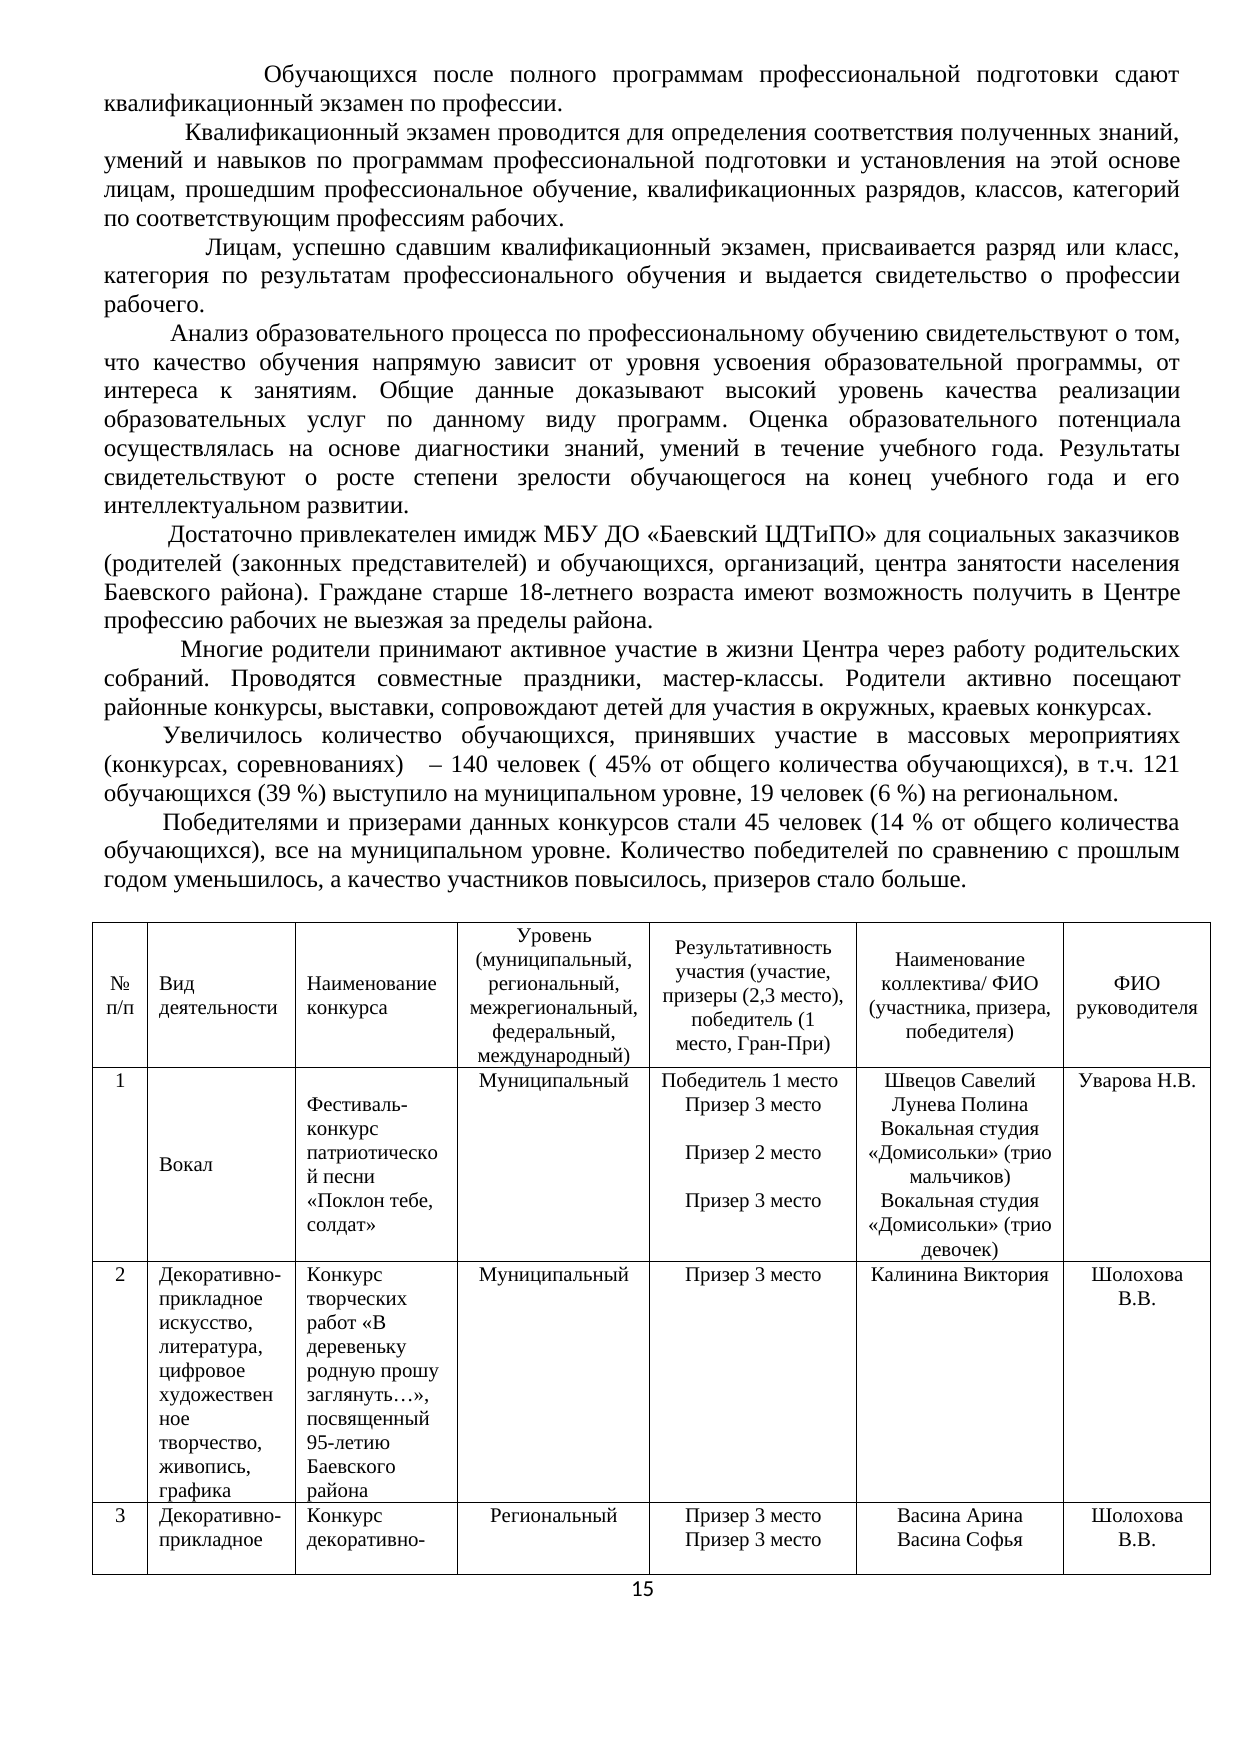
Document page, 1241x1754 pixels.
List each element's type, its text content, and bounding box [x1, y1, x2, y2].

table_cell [857, 1503, 1063, 1573]
table_header Вид деятельности [148, 923, 295, 1067]
table_cell Призер 3 место [650, 1262, 856, 1502]
table_cell Калинина Виктория [857, 1262, 1063, 1502]
text Анализ образовательного процесса по профессиональному обучению свидетельствуют о том, что качество обучения напрямую зависит от уровня усвоения образовательной программы, от интереса к занятиям. Общие данные доказывают высокий уровень качества реализации образовательных услуг по данному виду программ. Оценка образовательного потенциала осуществлялась на основе диагностики знаний, умений в течение учебного года. Результаты свидетельствуют о росте степени зрелости обучающегося на конец учебного года и его интеллектуальном развитии. [103, 318, 1181, 519]
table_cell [296, 1503, 457, 1573]
table_cell 2 [93, 1262, 147, 1502]
table_cell 1 [93, 1068, 147, 1261]
table_header ФИО руководителя [1064, 923, 1210, 1067]
table_header Наименование коллектива/ ФИО (участника, призера, победителя) [857, 923, 1063, 1067]
text Победителями и призерами данных конкурсов стали 45 человек (14 % от общего количества обучающихся), все на муниципальном уровне. Количество победителей по сравнению с прошлым годом уменьшилось, а качество участников повысилось, призеров стало больше. [103, 807, 1181, 893]
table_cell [650, 1503, 856, 1573]
table_cell Конкурс творческих работ «В деревеньку родную прошу заглянуть…», посвященный 95-летию Баевского района [296, 1262, 457, 1502]
text Многие родители принимают активное участие в жизни Центра через работу родительских собраний. Проводятся совместные праздники, мастер-классы. Родители активно посещают районные конкурсы, выставки, сопровождают детей для участия в окружных, краевых конкурсах. [103, 634, 1181, 720]
table_cell Шолохова В.В. [1064, 1503, 1210, 1573]
table_cell 3 [93, 1503, 147, 1573]
text Лицам, успешно сдавшим квалификационный экзамен, присваивается разряд или класс, категория по результатам профессионального обучения и выдается свидетельство о профессии рабочего. [103, 232, 1181, 318]
table_header № п/п [93, 923, 147, 1067]
table_cell Швецов Савелий Лунева Полина Вокальная студия «Домисольки» (трио мальчиков) Вокальная студия «Домисольки» (трио девочек) [857, 1068, 1063, 1261]
table_header Результативность участия (участие, призеры (2,3 место), победитель (1 место, Гран-При) [650, 923, 856, 1067]
text Увеличилось количество обучающихся, принявших участие в массовых мероприятиях (конкурсах, соревнованиях) – 140 человек ( 45% от общего количества обучающихся), в т.ч. 121 обучающихся (39 %) выступило на муниципальном уровне, 19 человек (6 %) на региональном. [103, 720, 1181, 807]
table_cell Муниципальный [458, 1068, 649, 1261]
table_cell Уварова Н.В. [1064, 1068, 1210, 1261]
table_header Уровень (муниципальный, региональный, межрегиональный, федеральный, международный) [458, 923, 649, 1067]
text Обучающихся после полного программам профессиональной подготовки сдают квалификационный экзамен по профессии. [103, 59, 1181, 117]
table_cell Декоративно-прикладное искусство, литература, цифровое художественное творчество, живопись, графика [148, 1262, 295, 1502]
table_cell Шолохова В.В. [1064, 1262, 1210, 1502]
text Квалификационный экзамен проводится для определения соответствия полученных знаний, умений и навыков по программам профессиональной подготовки и установления на этой основе лицам, прошедшим профессиональное обучение, квалификационных разрядов, классов, категорий по соответствующим профессиям рабочих. [103, 117, 1181, 232]
table_header Наименование конкурса [296, 923, 457, 1067]
table_cell Победитель 1 место Призер 3 место Призер 2 место Призер 3 место [650, 1068, 856, 1261]
text Достаточно привлекателен имидж МБУ ДО «Баевский ЦДТиПО» для социальных заказчиков (родителей (законных представителей) и обучающихся, организаций, центра занятости населения Баевского района). Граждане старше 18-летнего возраста имеют возможность получить в Центре профессию рабочих не выезжая за пределы района. [103, 519, 1181, 634]
table_cell Региональный [458, 1503, 649, 1573]
table_cell Фестиваль-конкурс патриотической песни «Поклон тебе, солдат» [296, 1068, 457, 1261]
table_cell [148, 1503, 295, 1573]
table_cell Муниципальный [458, 1262, 649, 1502]
table_cell Вокал [148, 1068, 295, 1261]
